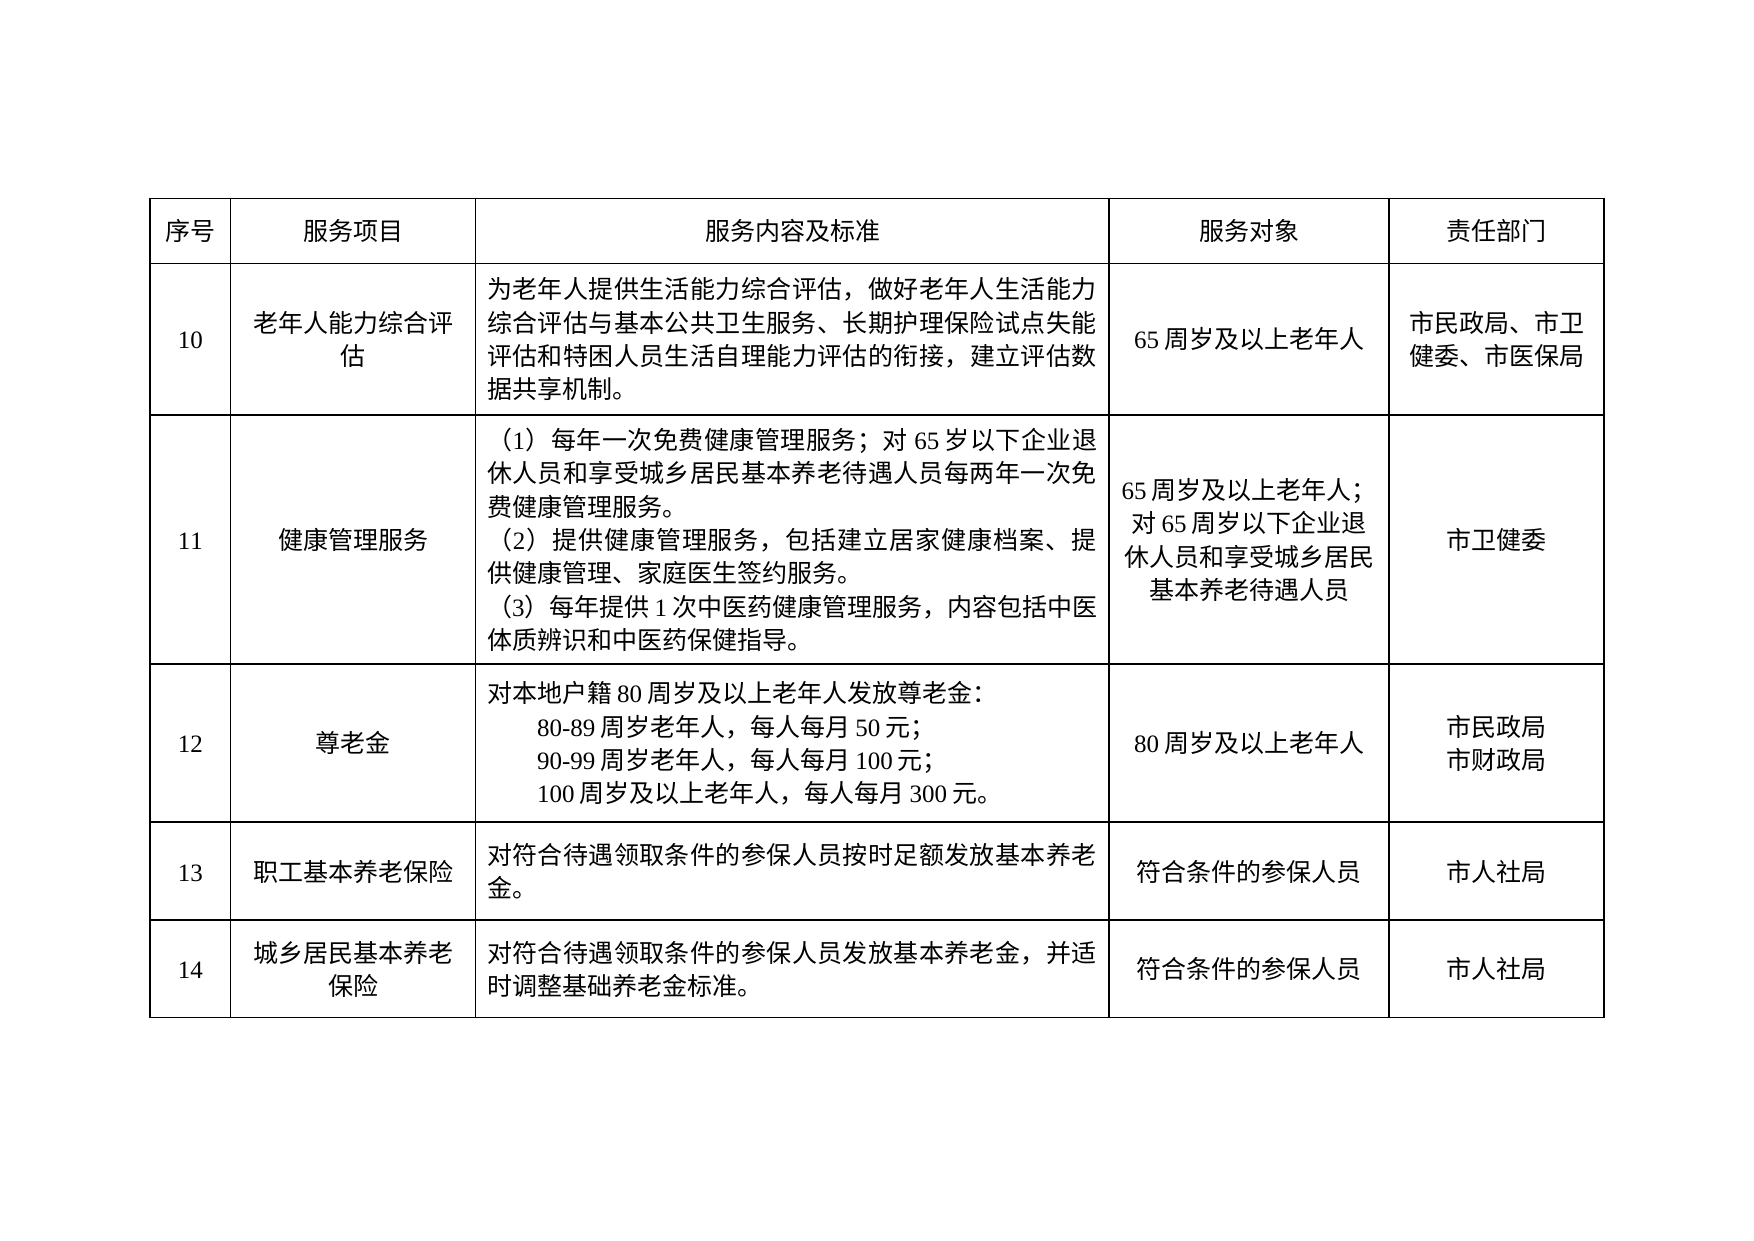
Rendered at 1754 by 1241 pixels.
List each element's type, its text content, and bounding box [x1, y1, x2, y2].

table_cell 尊老金 [231, 665, 475, 821]
table_cell 职工基本养老保险 [231, 823, 475, 919]
table_header 服务项目 [231, 199, 475, 263]
table_header 服务对象 [1110, 199, 1388, 263]
table_cell 对符合待遇领取条件的参保人员发放基本养老金，并适时调整基础养老金标准。 [476, 921, 1108, 1016]
table_cell 11 [151, 416, 230, 663]
table_cell 对本地户籍80周岁及以上老年人发放尊老金： 80-89周岁老年人，每人每月50元； 90-99周岁老年人，每人每月100元； 100周岁及以上老年人，每人每月300元。 [476, 665, 1108, 821]
table_cell 市人社局 [1390, 823, 1603, 919]
table_header 序号 [151, 199, 230, 263]
table_cell 10 [151, 264, 230, 414]
table_cell 城乡居民基本养老 保险 [231, 921, 475, 1016]
table_cell 市人社局 [1390, 921, 1603, 1016]
table_cell 市民政局、市卫健委、市医保局 [1390, 264, 1603, 414]
table_cell 市卫健委 [1390, 416, 1603, 663]
table_cell 80周岁及以上老年人 [1110, 665, 1388, 821]
table_cell 市民政局 市财政局 [1390, 665, 1603, 821]
table_cell 12 [151, 665, 230, 821]
table_cell 健康管理服务 [231, 416, 475, 663]
table_cell 对符合待遇领取条件的参保人员按时足额发放基本养老金。 [476, 823, 1108, 919]
table_cell （1）每年一次免费健康管理服务；对65岁以下企业退休人员和享受城乡居民基本养老待遇人员每两年一次免费健康管理服务。 （2）提供健康管理服务，包括建立居家健康档案、提供健康管理、家庭医生签约服务。 （3）每年提供1次中医药健康管理服务，内容包括中医体质辨识和中医药保健指导。 [476, 416, 1108, 663]
table_cell 13 [151, 823, 230, 919]
table_cell 14 [151, 921, 230, 1016]
table_header 服务内容及标准 [476, 199, 1108, 263]
table_cell 符合条件的参保人员 [1110, 823, 1388, 919]
table_cell 符合条件的参保人员 [1110, 921, 1388, 1016]
table_header 责任部门 [1390, 199, 1603, 263]
table_cell 65周岁及以上老年人； 对65周岁以下企业退休人员和享受城乡居民基本养老待遇人员 [1110, 416, 1388, 663]
table_cell 为老年人提供生活能力综合评估，做好老年人生活能力综合评估与基本公共卫生服务、长期护理保险试点失能评估和特困人员生活自理能力评估的衔接，建立评估数据共享机制。 [476, 264, 1108, 414]
table_cell 65周岁及以上老年人 [1110, 264, 1388, 414]
table_cell 老年人能力综合评估 [231, 264, 475, 414]
